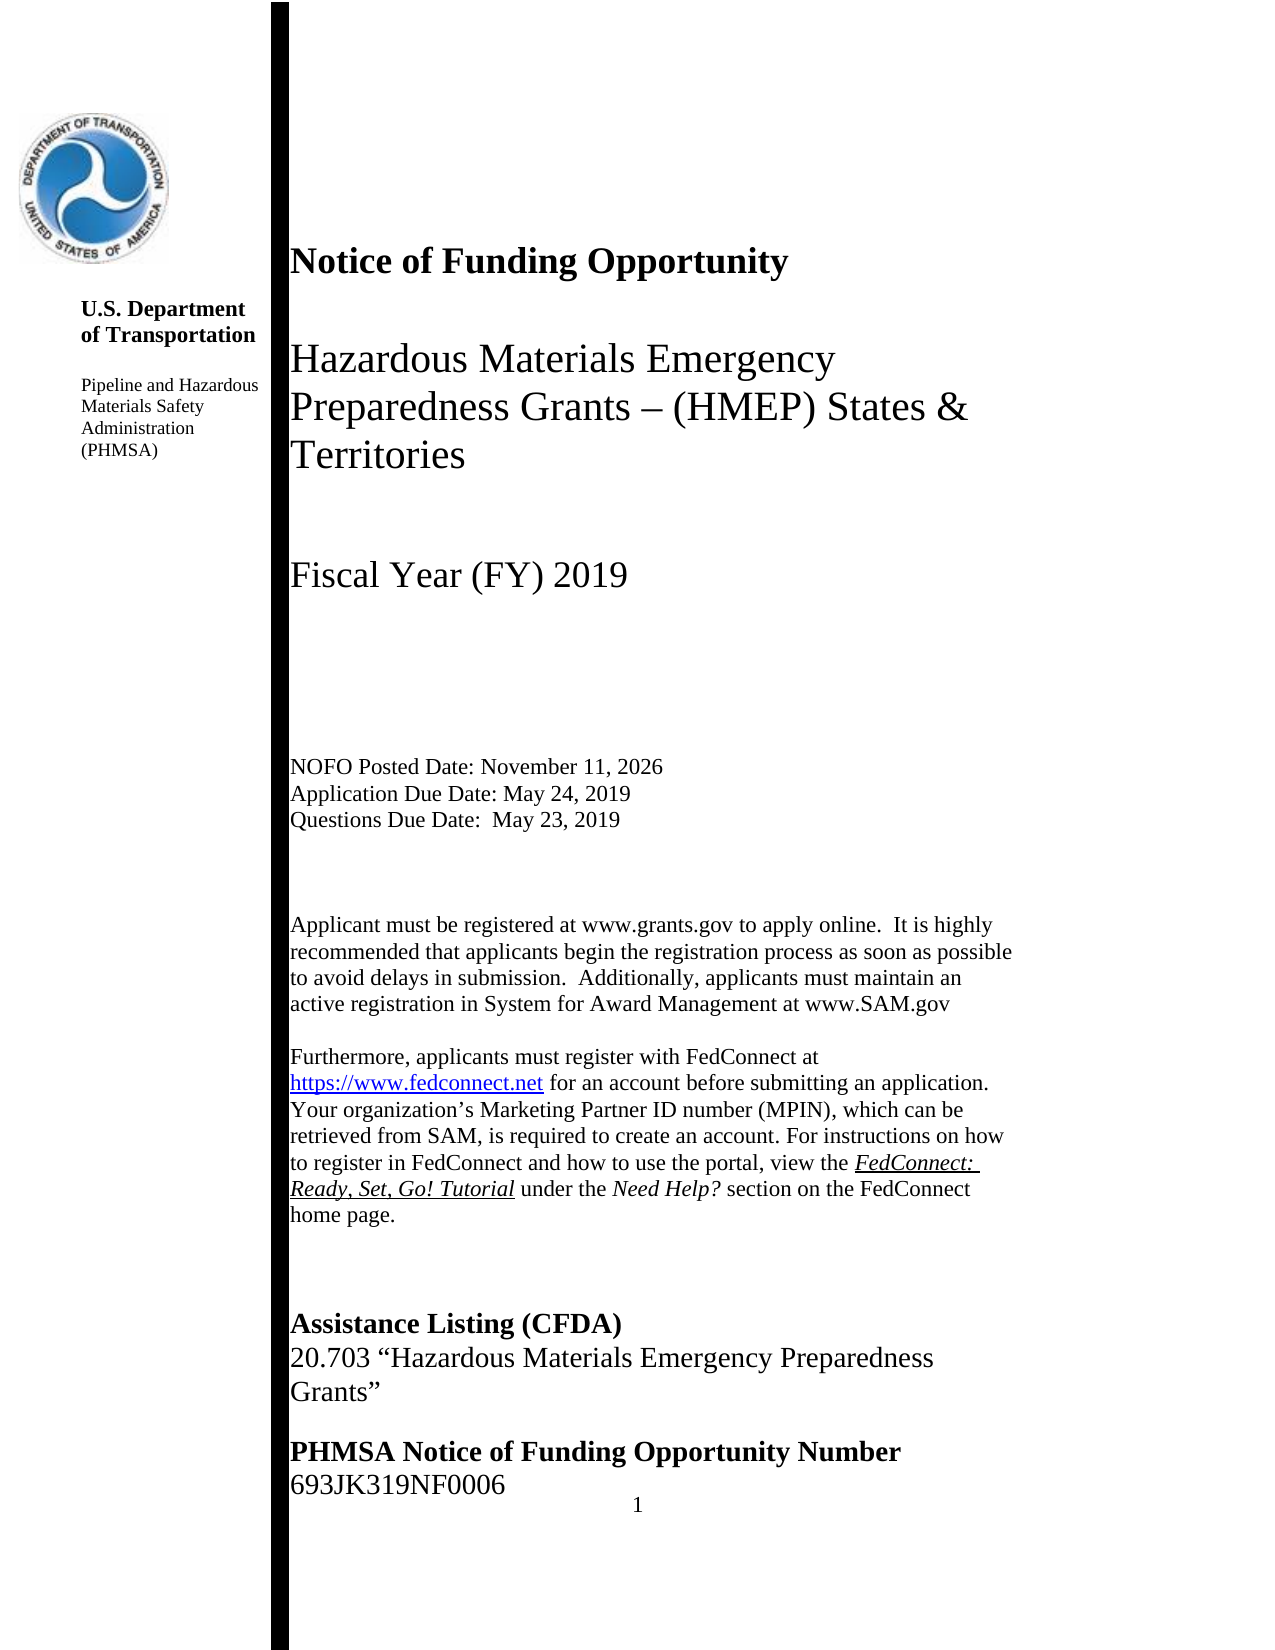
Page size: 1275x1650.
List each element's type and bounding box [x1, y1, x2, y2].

picture [18, 113, 169, 264]
